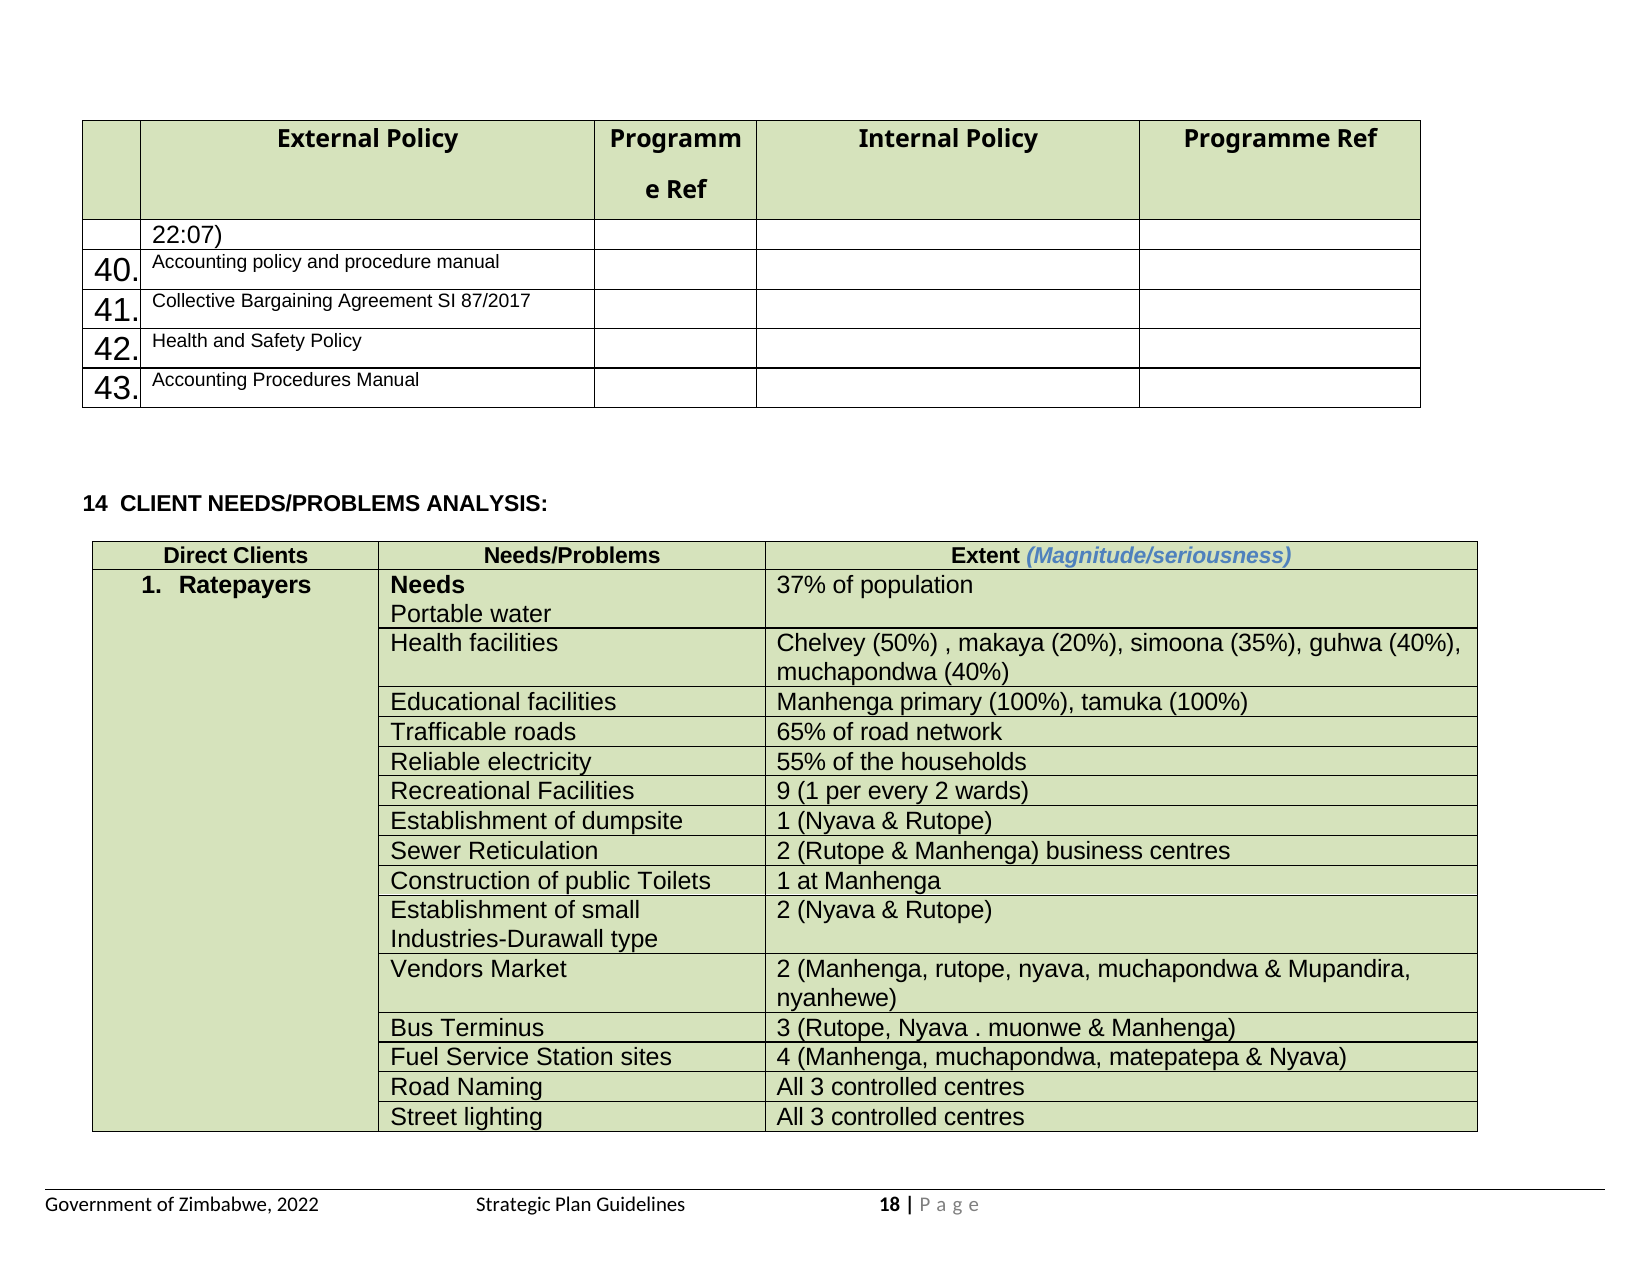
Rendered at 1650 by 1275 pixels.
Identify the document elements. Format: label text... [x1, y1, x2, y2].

table_header Extent (Magnitude/seriousness) [766, 542, 1477, 569]
table_cell Trafficable roads [379, 717, 765, 746]
table_cell Health and Safety Policy [141, 329, 594, 367]
table_cell Sewer Reticulation [379, 836, 765, 865]
table_cell [1140, 220, 1420, 249]
table_cell [83, 329, 140, 367]
table_cell 4 (Manhenga, muchapondwa, matepatepa & Nyava) [766, 1043, 1477, 1071]
table_cell [83, 220, 140, 249]
table_cell 2 (Nyava & Rutope) [766, 896, 1477, 953]
table_cell Chelvey (50%) , makaya (20%), simoona (35%), guhwa (40%), muchapondwa (40%) [766, 629, 1477, 686]
table_cell [83, 369, 140, 407]
list CLIENT NEEDS/PROBLEMS ANALYSIS: [82, 490, 1605, 517]
table_cell Manhenga primary (100%), tamuka (100%) [766, 687, 1477, 716]
table_cell [595, 290, 756, 328]
table_header Programme Ref [1140, 121, 1420, 219]
table_cell Fuel Service Station sites [379, 1043, 765, 1071]
table_cell 65% of road network [766, 717, 1477, 746]
table_header Programme Ref [595, 121, 756, 219]
table_cell Establishment of dumpsite [379, 806, 765, 835]
table_cell [757, 250, 1139, 288]
table_cell Needs Portable water [379, 570, 765, 627]
table_cell [595, 220, 756, 249]
table_cell Reliable electricity [379, 747, 765, 775]
table_cell Educational facilities [379, 687, 765, 716]
table_cell All 3 controlled centres [766, 1102, 1477, 1131]
table_cell 37% of population [766, 570, 1477, 627]
table_cell [757, 329, 1139, 367]
table_cell Accounting Procedures Manual [141, 369, 594, 407]
table_cell 3 (Rutope, Nyava . muonwe & Manhenga) [766, 1013, 1477, 1041]
table_cell Accounting policy and procedure manual [141, 250, 594, 288]
table_cell [1140, 250, 1420, 288]
table_cell 9 (1 per every 2 wards) [766, 776, 1477, 805]
table_cell [83, 290, 140, 328]
table_cell Collective Bargaining Agreement SI 87/2017 [141, 290, 594, 328]
table_header Internal Policy [757, 121, 1139, 219]
table_header External Policy [141, 121, 594, 219]
table_cell 1 (Nyava & Rutope) [766, 806, 1477, 835]
table_cell 55% of the households [766, 747, 1477, 775]
table_cell [1140, 290, 1420, 328]
table_cell Recreational Facilities [379, 776, 765, 805]
table_cell [595, 250, 756, 288]
table_cell Bus Terminus [379, 1013, 765, 1041]
table_cell 2 (Rutope & Manhenga) business centres [766, 836, 1477, 865]
table_cell All 3 controlled centres [766, 1072, 1477, 1101]
table_cell Health facilities [379, 629, 765, 686]
table_cell 1 at Manhenga [766, 866, 1477, 894]
table_cell Road Naming [379, 1072, 765, 1101]
table_header Needs/Problems [379, 542, 765, 569]
table_cell Ratepayers [93, 570, 378, 1131]
table_cell [595, 369, 756, 407]
table_cell Street lighting [379, 1102, 765, 1131]
table_cell 2 (Manhenga, rutope, nyava, muchapondwa & Mupandira, nyanhewe) [766, 954, 1477, 1012]
table_cell Vendors Market [379, 954, 765, 1012]
table_cell [1140, 329, 1420, 367]
table_cell [757, 290, 1139, 328]
table_cell [595, 329, 756, 367]
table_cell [141, 220, 594, 249]
table_cell [757, 220, 1139, 249]
table_cell [83, 250, 140, 288]
table_cell [1140, 369, 1420, 407]
table_cell [757, 369, 1139, 407]
table_cell Construction of public Toilets [379, 866, 765, 894]
table_cell Establishment of small Industries-Durawall type [379, 896, 765, 953]
table_header [83, 121, 140, 219]
table_header Direct Clients [93, 542, 378, 569]
